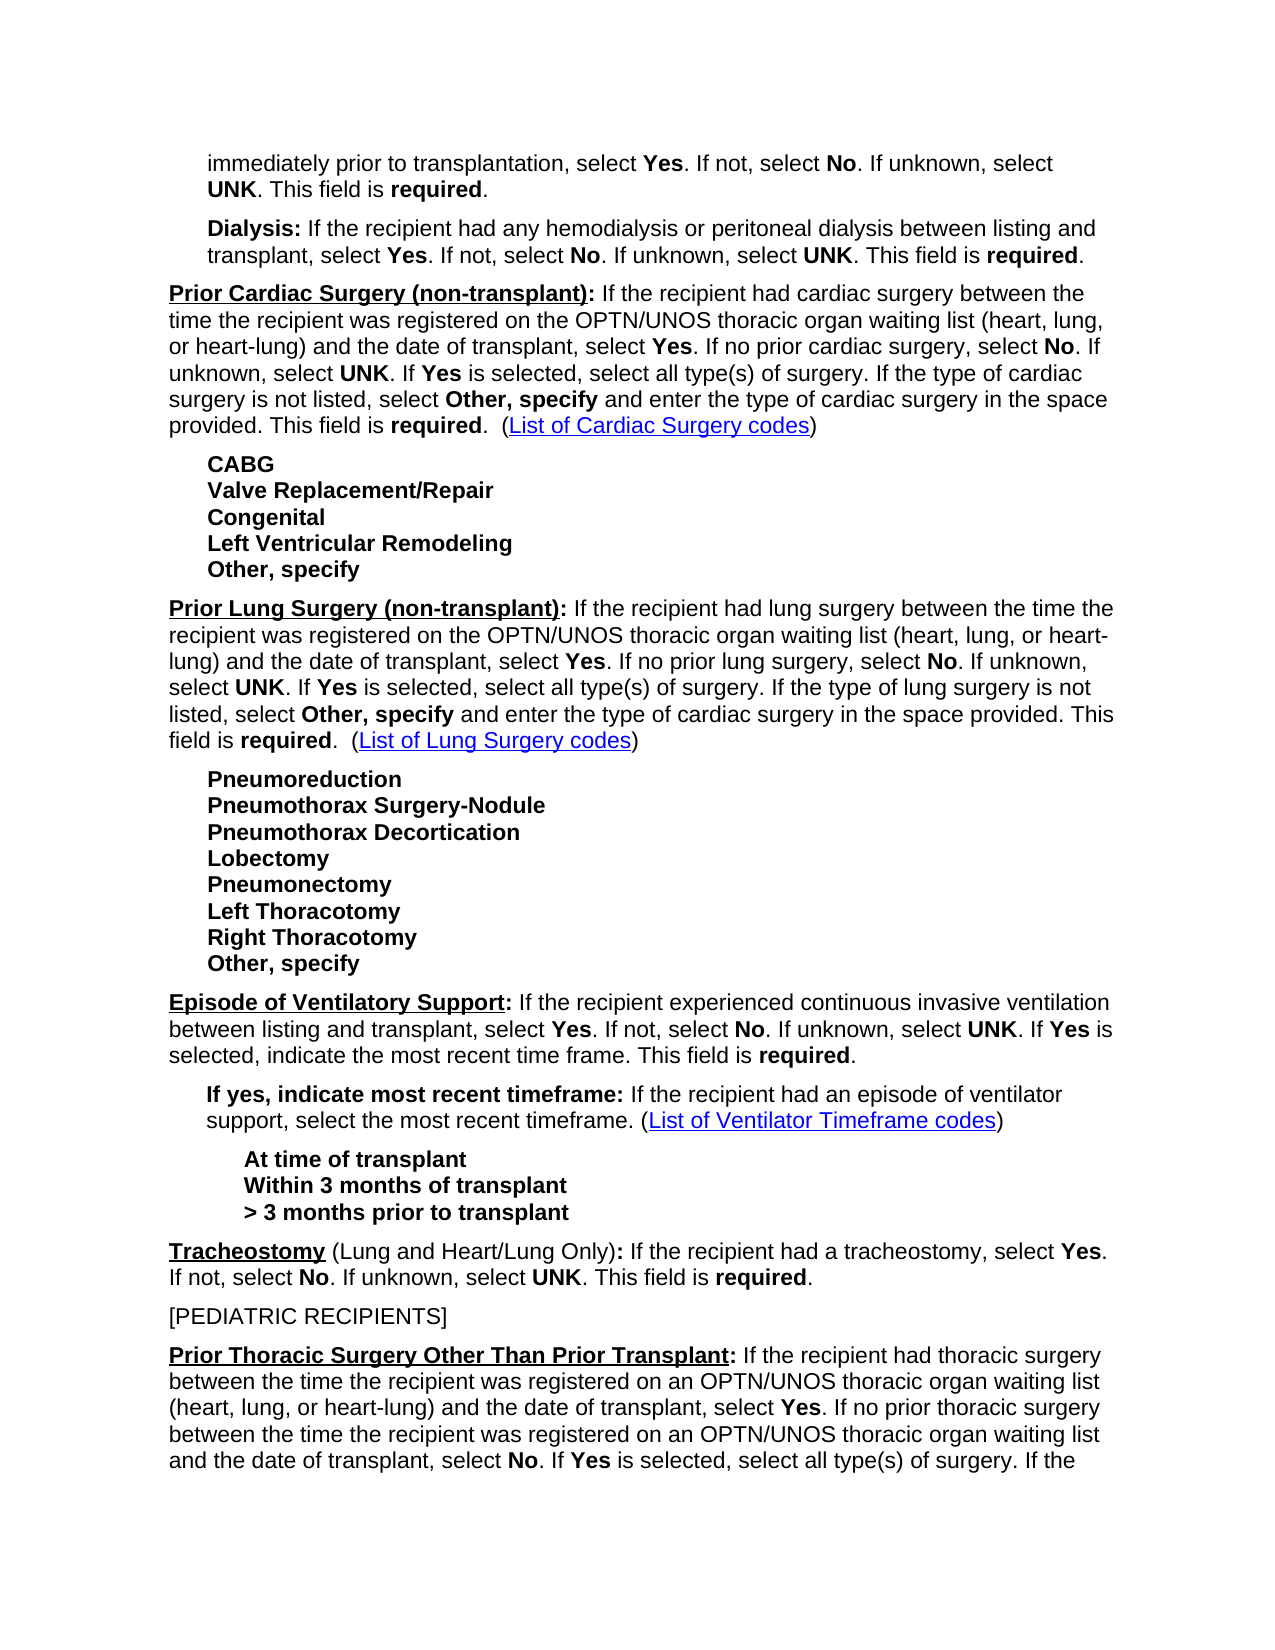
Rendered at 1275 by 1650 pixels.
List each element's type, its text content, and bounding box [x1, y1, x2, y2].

text At time of transplant Within 3 months of transplant > 3 months prior to transplant [244, 1146, 1125, 1225]
text If yes, indicate most recent timeframe: If the recipient had an episode of ventilator support, select the most recent timeframe. (List of Ventilator Timeframe codes) [206, 1081, 1125, 1133]
text CABG Valve Replacement/Repair Congenital Left Ventricular Remodeling Other, specify [207, 451, 1125, 583]
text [169, 1342, 1125, 1473]
text Episode of Ventilatory Support: If the recipient experienced continuous invasive ventilation between listing and transplant, select Yes. If not, select No. If unknown, select UNK. If Yes is selected, indicate the most recent time frame. This field is required. [169, 989, 1125, 1068]
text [207, 150, 1125, 203]
text Prior Cardiac Surgery (non-transplant): If the recipient had cardiac surgery between the time the recipient was registered on the OPTN/UNOS thoracic organ waiting list (heart, lung, or heart-lung) and the date of transplant, select Yes. If no prior cardiac surgery, select No. If unknown, select UNK. If Yes is selected, select all type(s) of surgery. If the type of cardiac surgery is not listed, select Other, specify and enter the type of cardiac surgery in the space provided. This field is required. (List of Cardiac Surgery codes) [169, 280, 1125, 438]
text Tracheostomy (Lung and Heart/Lung Only): If the recipient had a tracheostomy, select Yes. If not, select No. If unknown, select UNK. This field is required. [169, 1238, 1125, 1290]
text Pneumoreduction Pneumothorax Surgery-Nodule Pneumothorax Decortication Lobectomy Pneumonectomy Left Thoracotomy Right Thoracotomy Other, specify [207, 766, 1125, 977]
text Dialysis: If the recipient had any hemodialysis or peritoneal dialysis between listing and transplant, select Yes. If not, select No. If unknown, select UNK. This field is required. [207, 215, 1125, 268]
text [PEDIATRIC RECIPIENTS] [169, 1303, 1125, 1329]
text Prior Lung Surgery (non-transplant): If the recipient had lung surgery between the time the recipient was registered on the OPTN/UNOS thoracic organ waiting list (heart, lung, or heart-lung) and the date of transplant, select Yes. If no prior lung surgery, select No. If unknown, select UNK. If Yes is selected, select all type(s) of surgery. If the type of lung surgery is not listed, select Other, specify and enter the type of cardiac surgery in the space provided. This field is required. (List of Lung Surgery codes) [169, 595, 1125, 753]
